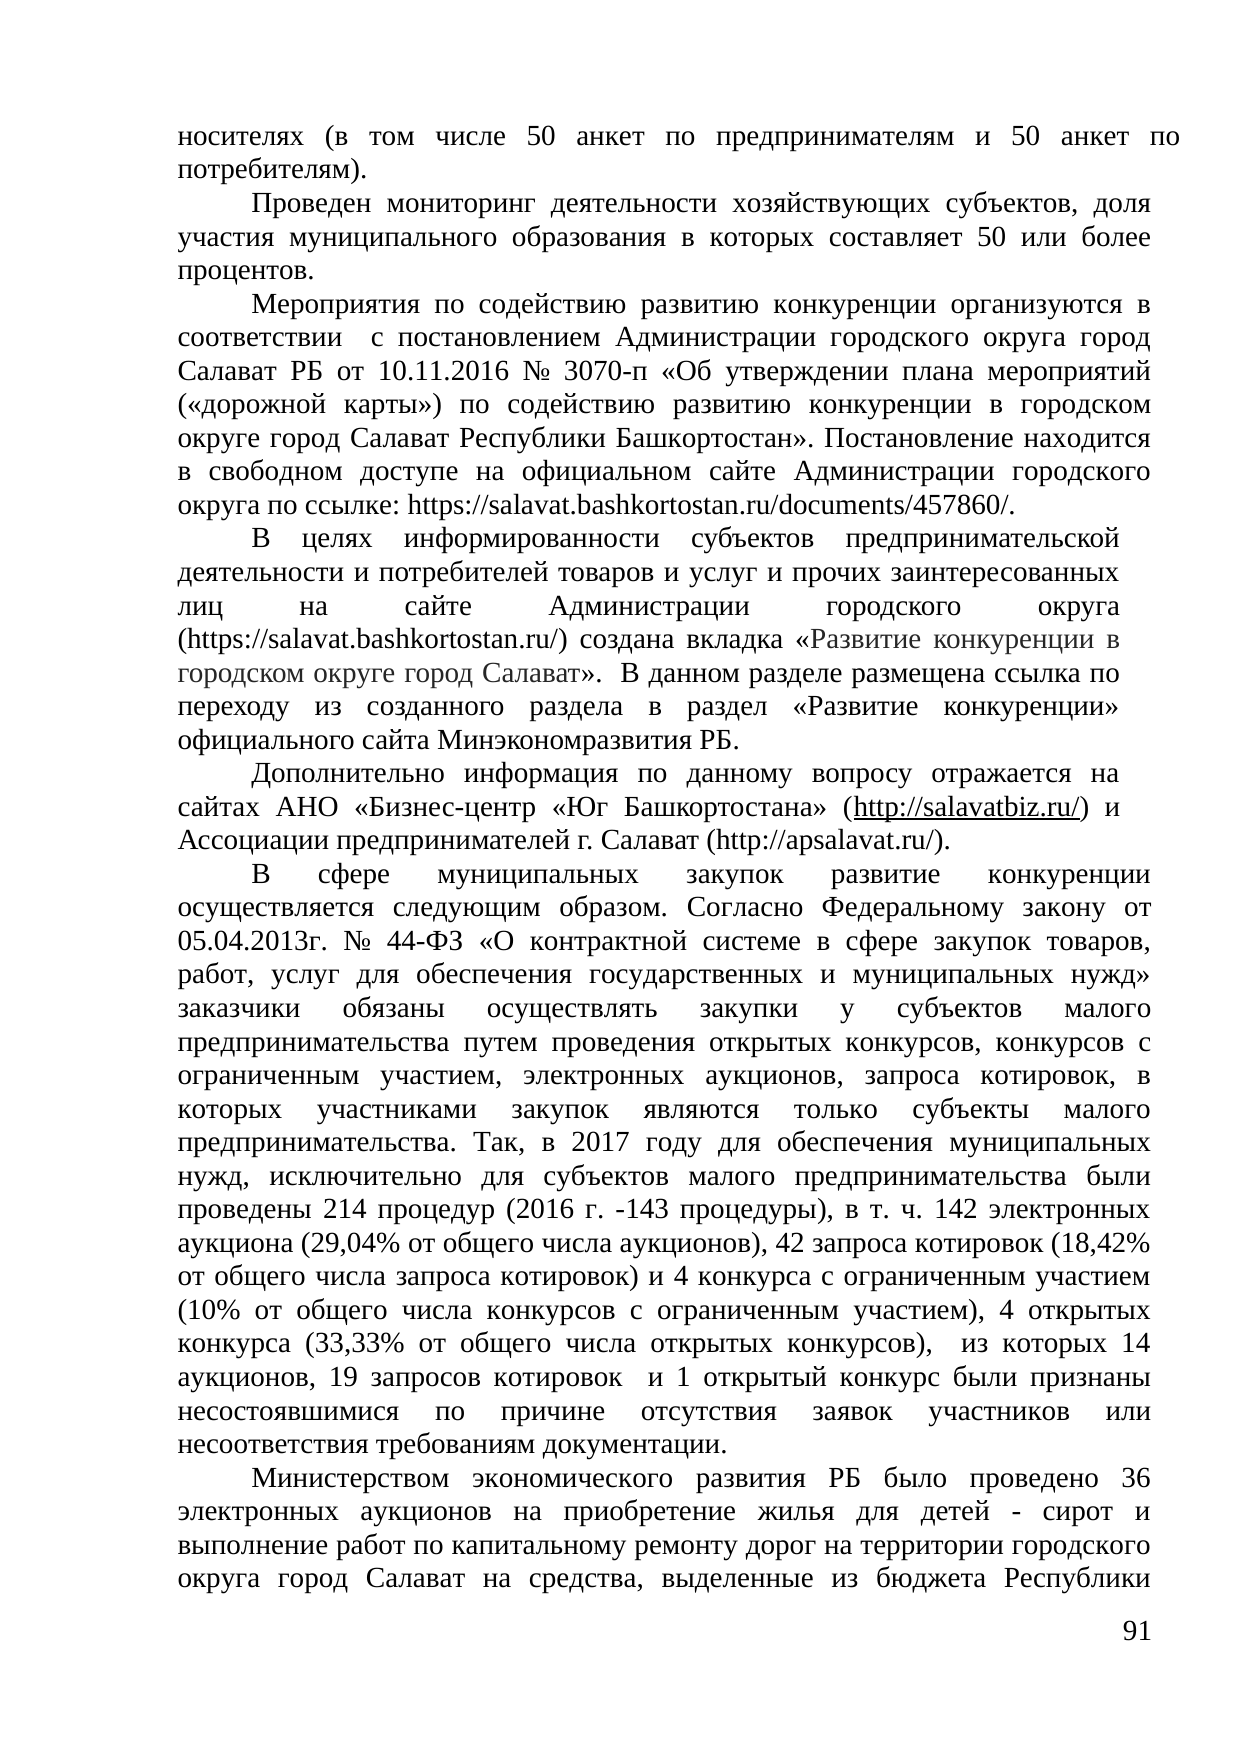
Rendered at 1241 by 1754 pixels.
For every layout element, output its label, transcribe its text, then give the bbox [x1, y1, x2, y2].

text Мероприятия по содействию развитию конкуренции организуются в соответствии с постановлением Администрации городского округа город Салават РБ от 10.11.2016 № 3070-п «Об утверждении плана мероприятий («дорожной карты») по содействию развитию конкуренции в городском округе город Салават Республики Башкортостан». Постановление находится в свободном доступе на официальном сайте Администрации городского округа по ссылке: https://salavat.bashkortostan.ru/documents/457860/. [177, 286, 1152, 521]
text Дополнительно информация по данному вопросу отражается на сайтах АНО «Бизнес-центр «Юг Башкортостана» (http://salavatbiz.ru/) и Ассоциации предпринимателей г. Салават (http://apsalavat.ru/). [177, 755, 1120, 856]
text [177, 118, 1181, 185]
text В целях информированности субъектов предпринимательской деятельности и потребителей товаров и услуг и прочих заинтересованных лиц на сайте Администрации городского округа (https://salavat.bashkortostan.ru/) создана вкладка «Развитие конкуренции в городском округе город Салават». В данном разделе размещена ссылка по переходу из созданного раздела в раздел «Развитие конкуренции» официального сайта Минэкономразвития РБ. [177, 521, 1120, 755]
text Проведен мониторинг деятельности хозяйствующих субъектов, доля участия муниципального образования в которых составляет 50 или более процентов. [177, 185, 1152, 286]
text В сфере муниципальных закупок развитие конкуренции осуществляется следующим образом. Согласно Федеральному закону от 05.04.2013г. № 44-ФЗ «О контрактной системе в сфере закупок товаров, работ, услуг для обеспечения государственных и муниципальных нужд» заказчики обязаны осуществлять закупки у субъектов малого предпринимательства путем проведения открытых конкурсов, конкурсов с ограниченным участием, электронных аукционов, запроса котировок, в которых участниками закупок являются только субъекты малого предпринимательства. Так, в 2017 году для обеспечения муниципальных нужд, исключительно для субъектов малого предпринимательства были проведены 214 процедур (2016 г. -143 процедуры), в т. ч. 142 электронных аукциона (29,04% от общего числа аукционов), 42 запроса котировок (18,42% от общего числа запроса котировок) и 4 конкурса с ограниченным участием (10% от общего числа конкурсов с ограниченным участием), 4 открытых конкурса (33,33% от общего числа открытых конкурсов), из которых 14 аукционов, 19 запросов котировок и 1 открытый конкурс были признаны несостоявшимися по причине отсутствия заявок участников или несоответствия требованиям документации. [177, 856, 1152, 1460]
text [177, 1460, 1152, 1594]
